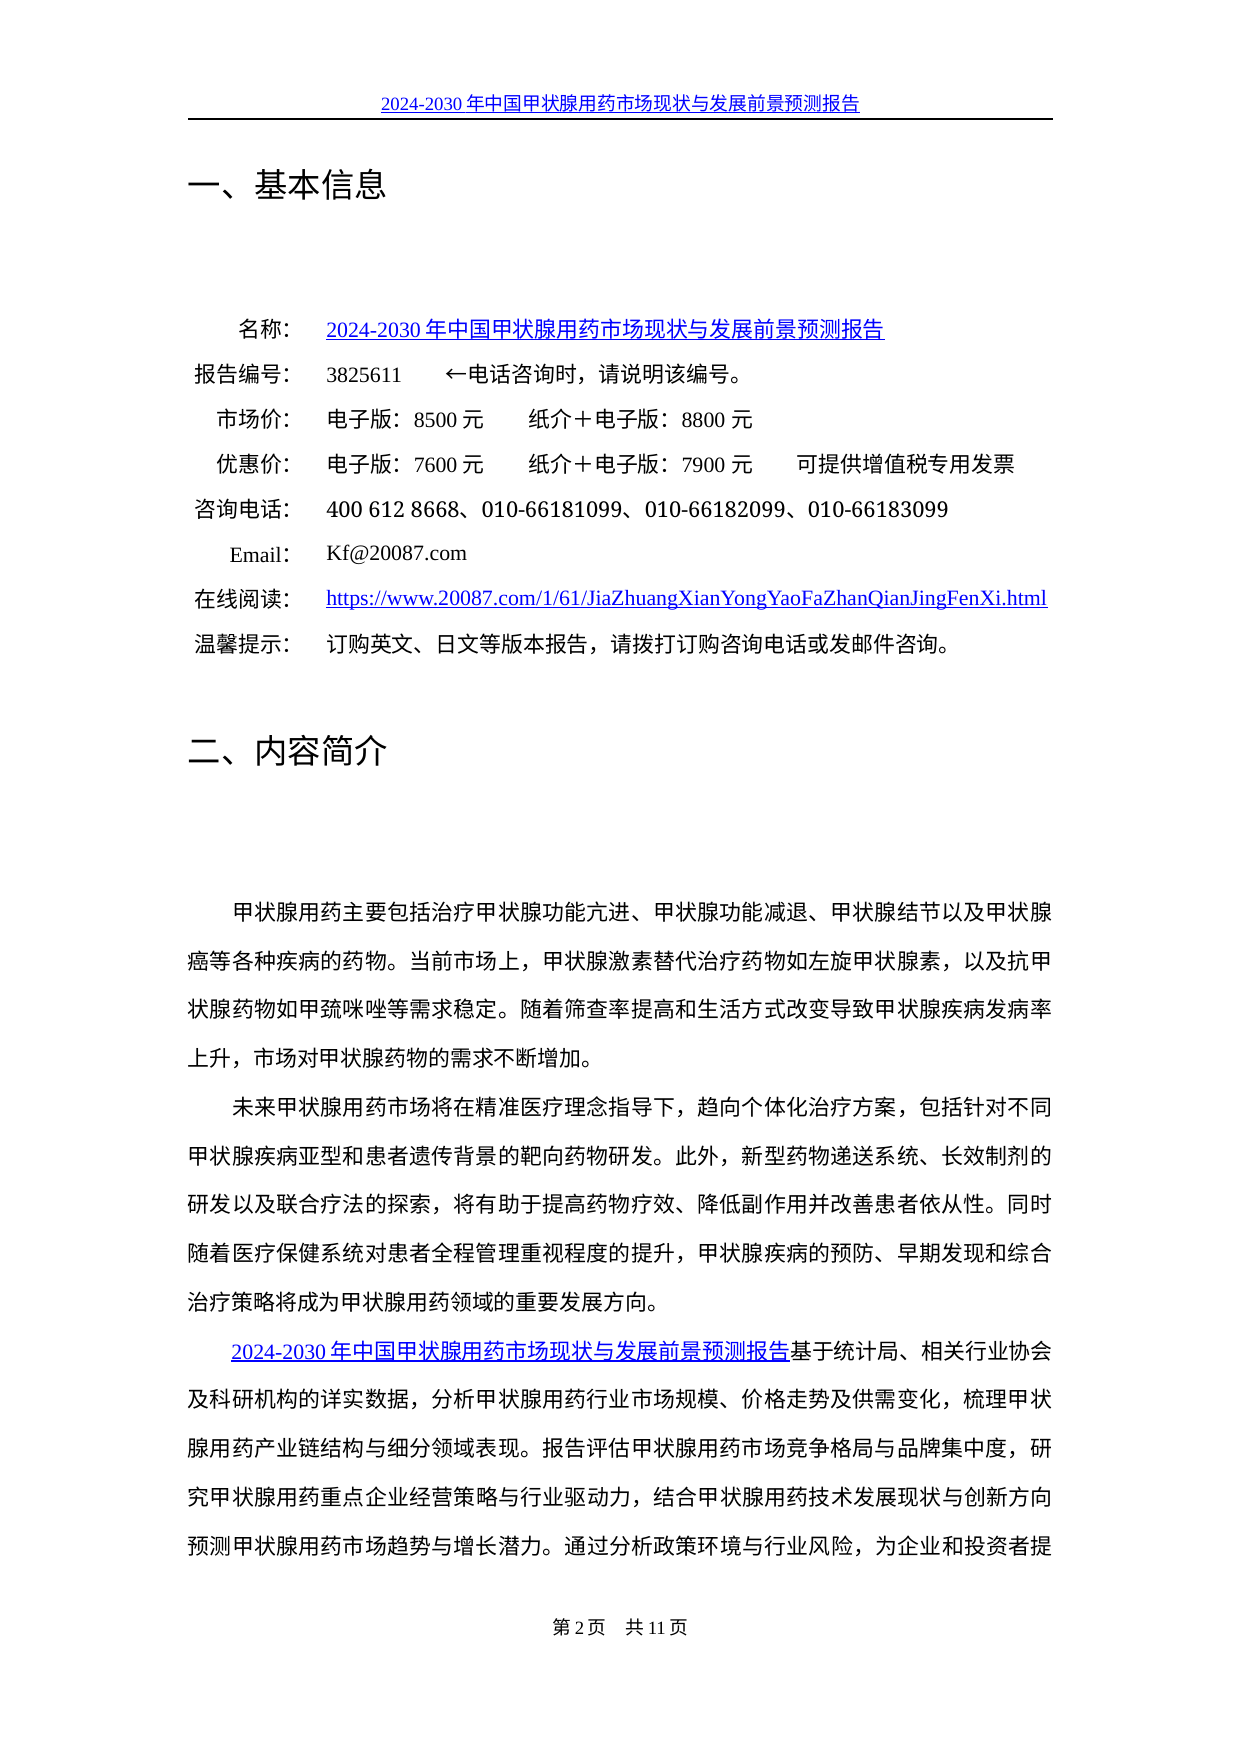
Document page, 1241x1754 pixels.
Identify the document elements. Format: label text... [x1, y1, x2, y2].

table_cell Email： [167, 537, 315, 582]
table_cell 3825611 ←电话咨询时，请说明该编号。 [315, 357, 1073, 402]
table_cell 电子版：8500 元 纸介＋电子版：8800 元 [315, 402, 1073, 447]
table_cell 市场价： [167, 402, 315, 447]
table_cell 优惠价： [167, 447, 315, 492]
table_cell 400 612 8668、010-66181099、010-66182099、010-66183099 [315, 492, 1073, 537]
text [187, 894, 1053, 1561]
table_cell 温馨提示： [167, 627, 315, 672]
title 一、基本信息 [187, 150, 1053, 215]
table_header 2024-2030年中国甲状腺用药市场现状与发展前景预测报告 [315, 312, 1073, 357]
table_cell [315, 582, 1073, 627]
table_cell 电子版：7600 元 纸介＋电子版：7900 元 可提供增值税专用发票 [315, 447, 1073, 492]
table_cell Kf@20087.com [315, 537, 1073, 582]
table_cell 订购英文、日文等版本报告，请拨打订购咨询电话或发邮件咨询。 [315, 627, 1073, 672]
table_cell 在线阅读： [167, 582, 315, 627]
table_cell 报告编号： [167, 357, 315, 402]
table_cell 咨询电话： [167, 492, 315, 537]
table_header 名称： [167, 312, 315, 357]
title 二、内容简介 [187, 717, 1053, 782]
